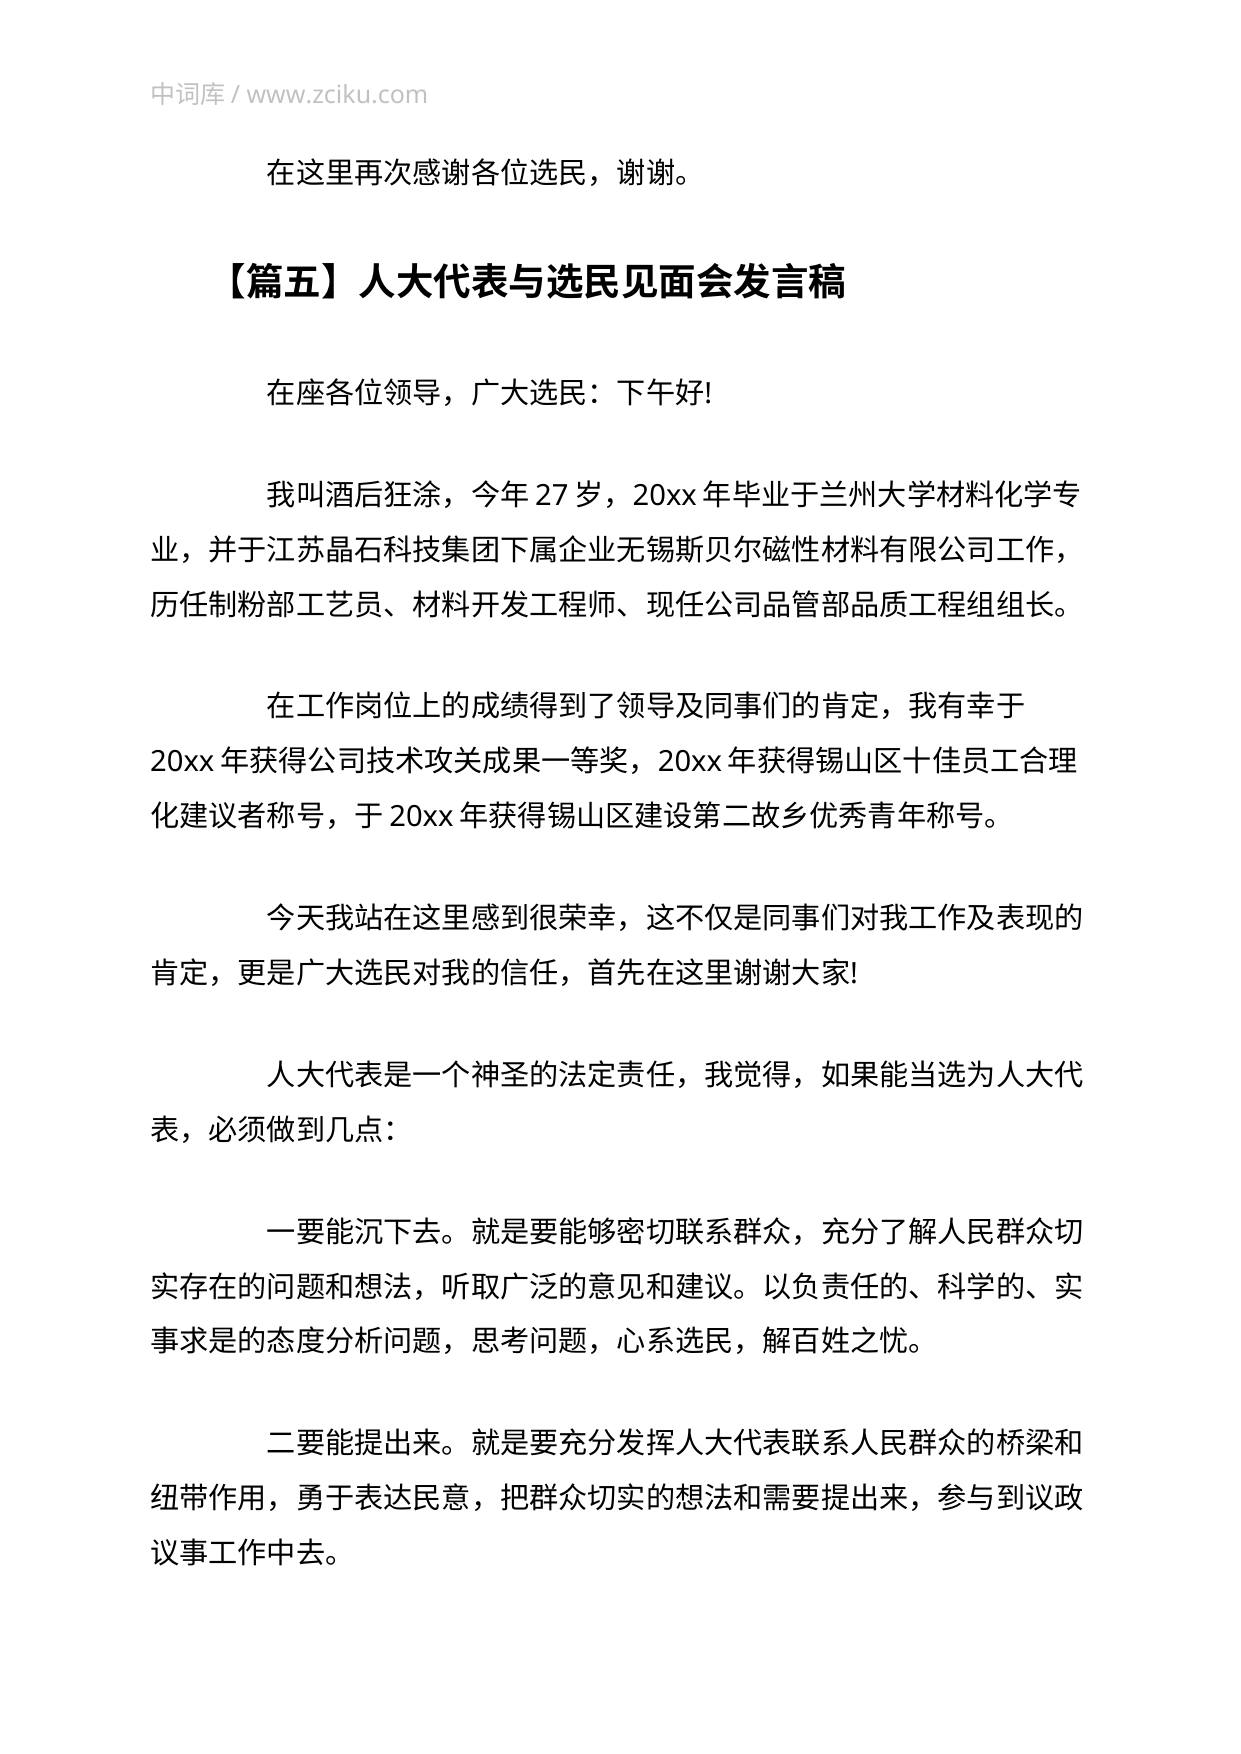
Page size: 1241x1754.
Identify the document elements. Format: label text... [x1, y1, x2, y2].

text 在工作岗位上的成绩得到了领导及同事们的肯定，我有幸于20xx年获得公司技术攻关成果一等奖，20xx年获得锡山区十佳员工合理化建议者称号，于20xx年获得锡山区建设第二故乡优秀青年称号。 [150, 683, 1090, 835]
text 我叫酒后狂涂，今年27岁，20xx年毕业于兰州大学材料化学专业，并于江苏晶石科技集团下属企业无锡斯贝尔磁性材料有限公司工作，历任制粉部工艺员、材料开发工程师、现任公司品管部品质工程组组长。 [150, 471, 1090, 623]
text 人大代表是一个神圣的法定责任，我觉得，如果能当选为人大代表，必须做到几点： [150, 1052, 1090, 1149]
text 今天我站在这里感到很荣幸，这不仅是同事们对我工作及表现的肯定，更是广大选民对我的信任，首先在这里谢谢大家! [150, 895, 1090, 992]
text 【篇五】人大代表与选民见面会发言稿 [150, 252, 1090, 306]
text 二要能提出来。就是要充分发挥人大代表联系人民群众的桥梁和纽带作用，勇于表达民意，把群众切实的想法和需要提出来，参与到议政议事工作中去。 [150, 1420, 1090, 1572]
text 在这里再次感谢各位选民，谢谢。 [150, 150, 1090, 192]
text 在座各位领导，广大选民：下午好! [150, 369, 1090, 412]
text 一要能沉下去。就是要能够密切联系群众，充分了解人民群众切实存在的问题和想法，听取广泛的意见和建议。以负责任的、科学的、实事求是的态度分析问题，思考问题，心系选民，解百姓之忧。 [150, 1208, 1090, 1360]
